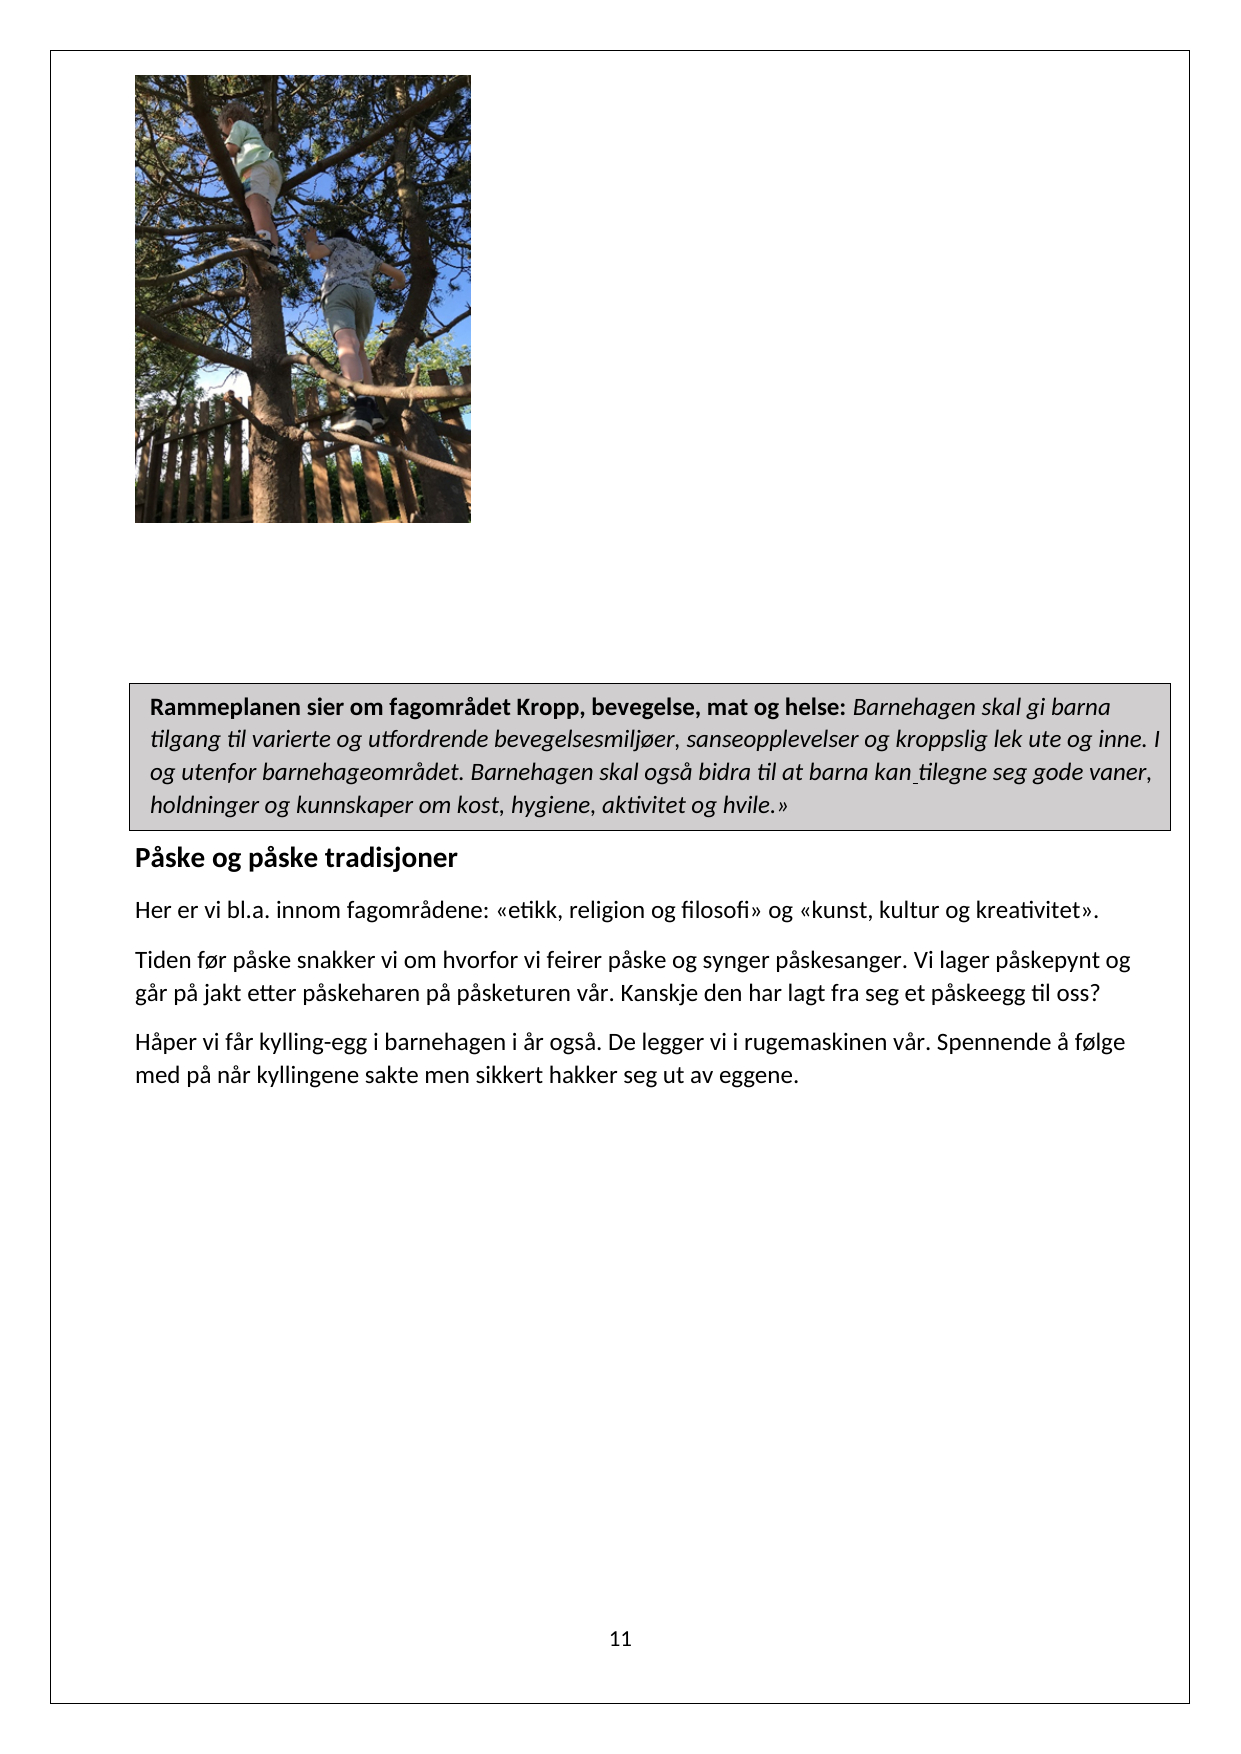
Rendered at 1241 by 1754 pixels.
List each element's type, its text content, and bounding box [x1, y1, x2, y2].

text Tiden før påske snakker vi om hvorfor vi feirer påske og synger påskesanger. Vi lager påskepynt og går på jakt etter påskeharen på påsketuren vår. Kanskje den har lagt fra seg et påskeegg til oss? [135, 944, 1165, 1007]
text Her er vi bl.a. innom fagområdene: «etikk, religion og filosofi» og «kunst, kultur og kreativitet». [135, 894, 1165, 925]
text Rammeplanen sier om fagområdet Kropp, bevegelse, mat og helse: Barnehagen skal gi barna tilgang til varierte og utfordrende bevegelsesmiljøer, sanseopplevelser og kroppslig lek ute og inne. I og utenfor barnehageområdet. Barnehagen skal også bidra til at barna kan tilegne seg gode vaner, holdninger og kunnskaper om kost, hygiene, aktivitet og hvile.» [150, 691, 1165, 820]
picture [135, 75, 471, 523]
text Håper vi får kylling-egg i barnehagen i år også. De legger vi i rugemaskinen vår. Spennende å følge med på når kyllingene sakte men sikkert hakker seg ut av eggene. [135, 1026, 1165, 1090]
text Påske og påske tradisjoner [135, 839, 1165, 875]
